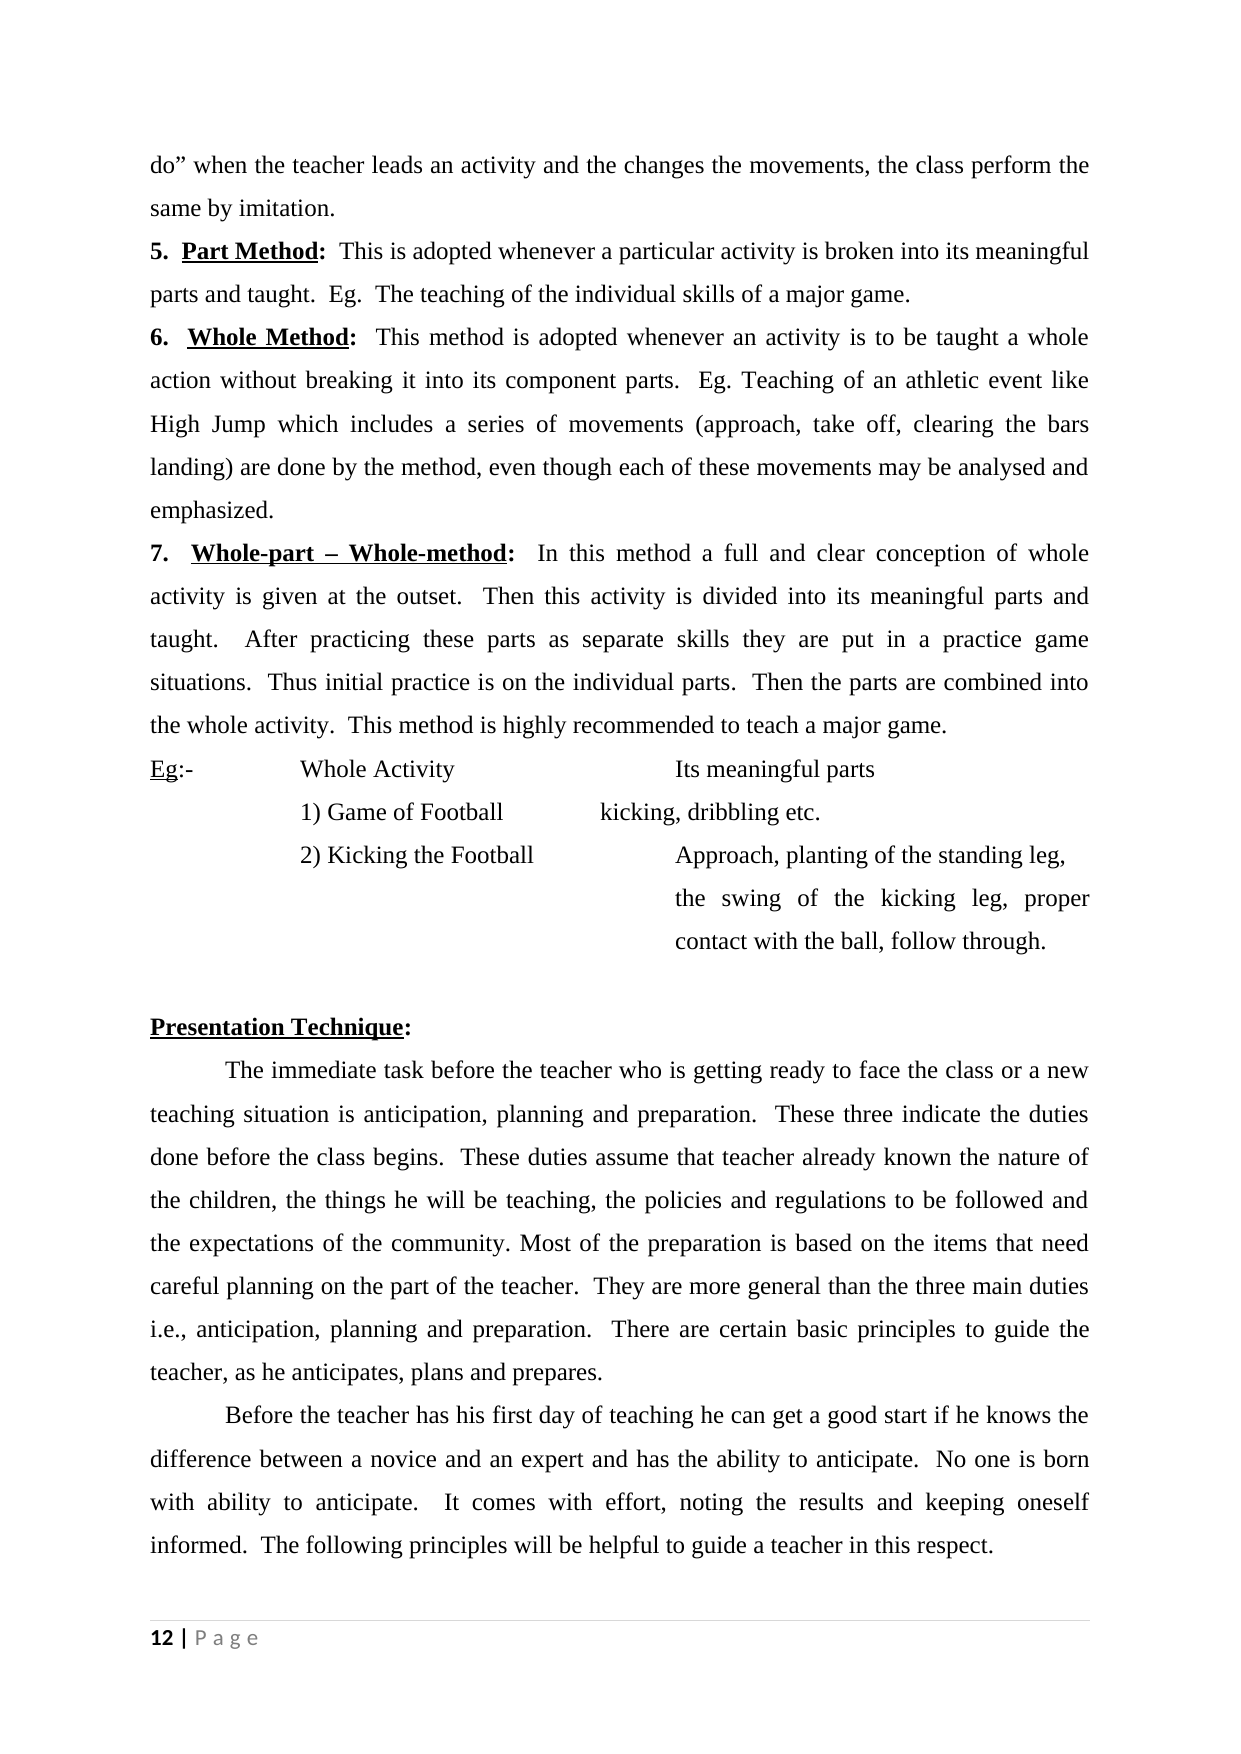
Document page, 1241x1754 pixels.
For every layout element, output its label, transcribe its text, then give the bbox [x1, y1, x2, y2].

text 6. Whole Method: This method is adopted whenever an activity is to be taught a whole action without breaking it into its component parts. Eg. Teaching of an athletic event like High Jump which includes a series of movements (approach, take off, clearing the bars landing) are done by the method, even though each of these movements may be analysed and emphasized. [150, 322, 1090, 524]
text The immediate task before the teacher who is getting ready to face the class or a new teaching situation is anticipation, planning and preparation. These three indicate the duties done before the class begins. These duties assume that teacher already known the nature of the children, the things he will be teaching, the policies and regulations to be followed and the expectations of the community. Most of the preparation is based on the items that need careful planning on the part of the teacher. They are more general than the three main duties i.e., anticipation, planning and preparation. There are certain basic principles to guide the teacher, as he anticipates, plans and prepares. [150, 1056, 1090, 1386]
text 7. Whole-part – Whole-method: In this method a full and clear conception of whole activity is given at the outset. Then this activity is divided into its meaningful parts and taught. After practicing these parts as separate skills they are put in a practice game situations. Thus initial practice is on the individual parts. Then the parts are combined into the whole activity. This method is highly recommended to teach a major game. [150, 538, 1090, 739]
text the swing of the kicking leg, proper contact with the ball, follow through. [675, 883, 1090, 955]
text 2) Kicking the Football Approach, planting of the standing leg, [150, 840, 1090, 869]
text Presentation Technique: [150, 1012, 1090, 1041]
text 5. Part Method: This is adopted whenever a particular activity is broken into its meaningful parts and taught. Eg. The teaching of the individual skills of a major game. [150, 236, 1090, 308]
text 1) Game of Football kicking, dribbling etc. [150, 797, 1090, 826]
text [150, 150, 1090, 222]
text Before the teacher has his first day of teaching he can get a good start if he knows the difference between a novice and an expert and has the ability to anticipate. No one is born with ability to anticipate. It comes with effort, noting the results and keeping oneself informed. The following principles will be helpful to guide a teacher in this respect. [150, 1401, 1090, 1559]
text Eg:- Whole Activity Its meaningful parts [150, 754, 1090, 782]
